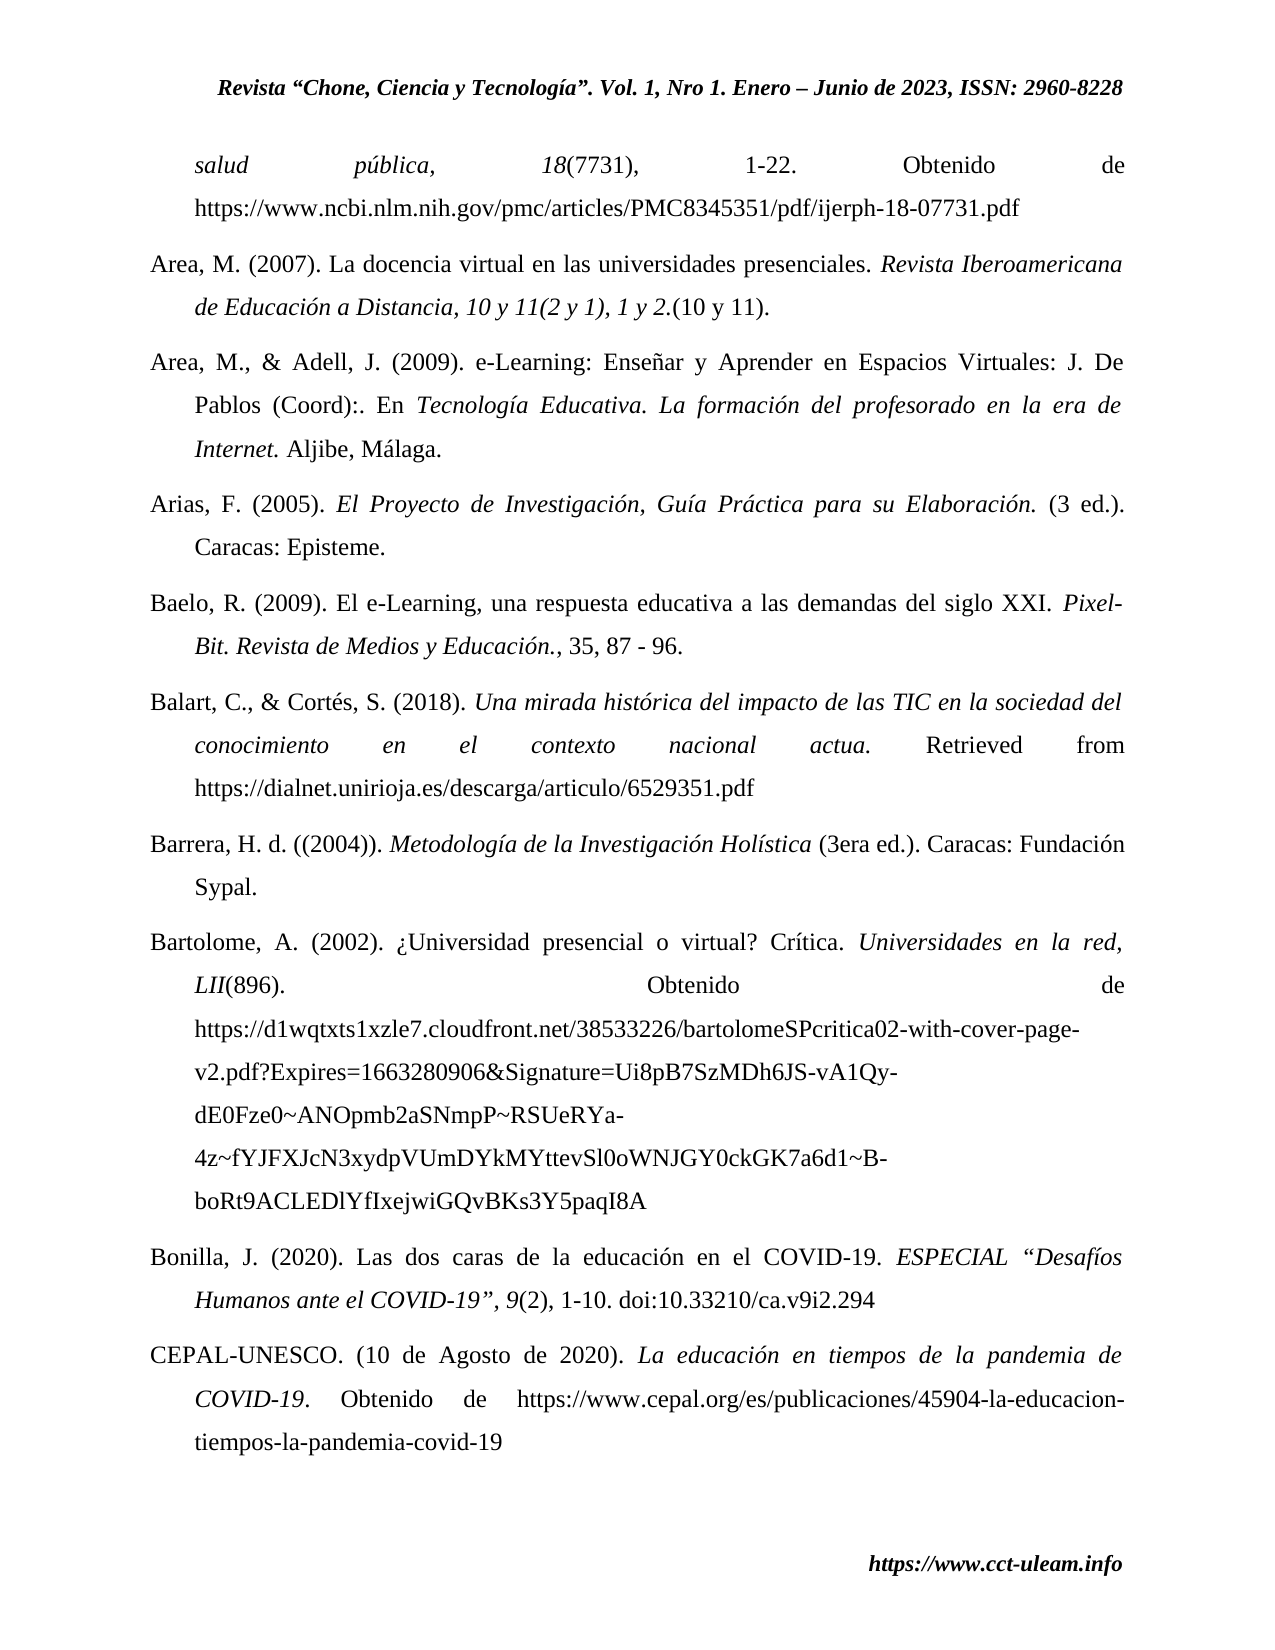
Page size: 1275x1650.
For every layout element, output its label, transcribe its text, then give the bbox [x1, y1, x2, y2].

text CEPAL-UNESCO. (10 de Agosto de 2020). La educación en tiempos de la pandemia de COVID-19. Obtenido de https://www.cepal.org/es/publicaciones/45904-la-educacion-tiempos-la-pandemia-covid-19 [150, 1341, 1125, 1456]
text Area, M., & Adell, J. (2009). e-Learning: Enseñar y Aprender en Espacios Virtuales: J. De Pablos (Coord):. En Tecnología Educativa. La formación del profesorado en la era de Internet. Aljibe, Málaga. [150, 347, 1125, 462]
text Arias, F. (2005). El Proyecto de Investigación, Guía Práctica para su Elaboración. (3 ed.). Caracas: Episteme. [150, 489, 1125, 561]
text Baelo, R. (2009). El e-Learning, una respuesta educativa a las demandas del siglo XXI. Pixel-Bit. Revista de Medios y Educación., 35, 87 - 96. [150, 588, 1125, 660]
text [150, 150, 1125, 222]
text Barrera, H. d. ((2004)). Metodología de la Investigación Holística (3era ed.). Caracas: Fundación Sypal. [150, 829, 1125, 901]
text Balart, C., & Cortés, S. (2018). Una mirada histórica del impacto de las TIC en la sociedad del conocimiento en el contexto nacional actua. Retrieved from https://dialnet.unirioja.es/descarga/articulo/6529351.pdf [150, 687, 1125, 802]
text Bartolome, A. (2002). ¿Universidad presencial o virtual? Crítica. Universidades en la red, LII(896). Obtenido de https://d1wqtxts1xzle7.cloudfront.net/38533226/bartolomeSPcritica02-with-cover-page-v2.pdf?Expires=1663280906&Signature=Ui8pB7SzMDh6JS-vA1Qy-dE0Fze0~ANOpmb2aSNmpP~RSUeRYa-4z~fYJFXJcN3xydpVUmDYkMYttevSl0oWNJGY0ckGK7a6d1~B-boRt9ACLEDlYfIxejwiGQvBKs3Y5paqI8A [150, 927, 1125, 1215]
text Area, M. (2007). La docencia virtual en las universidades presenciales. Revista Iberoamericana de Educación a Distancia, 10 y 11(2 y 1), 1 y 2.(10 y 11). [150, 249, 1125, 321]
text Bonilla, J. (2020). Las dos caras de la educación en el COVID-19. ESPECIAL “Desafíos Humanos ante el COVID-19”, 9(2), 1-10. doi:10.33210/ca.v9i2.294 [150, 1242, 1125, 1314]
